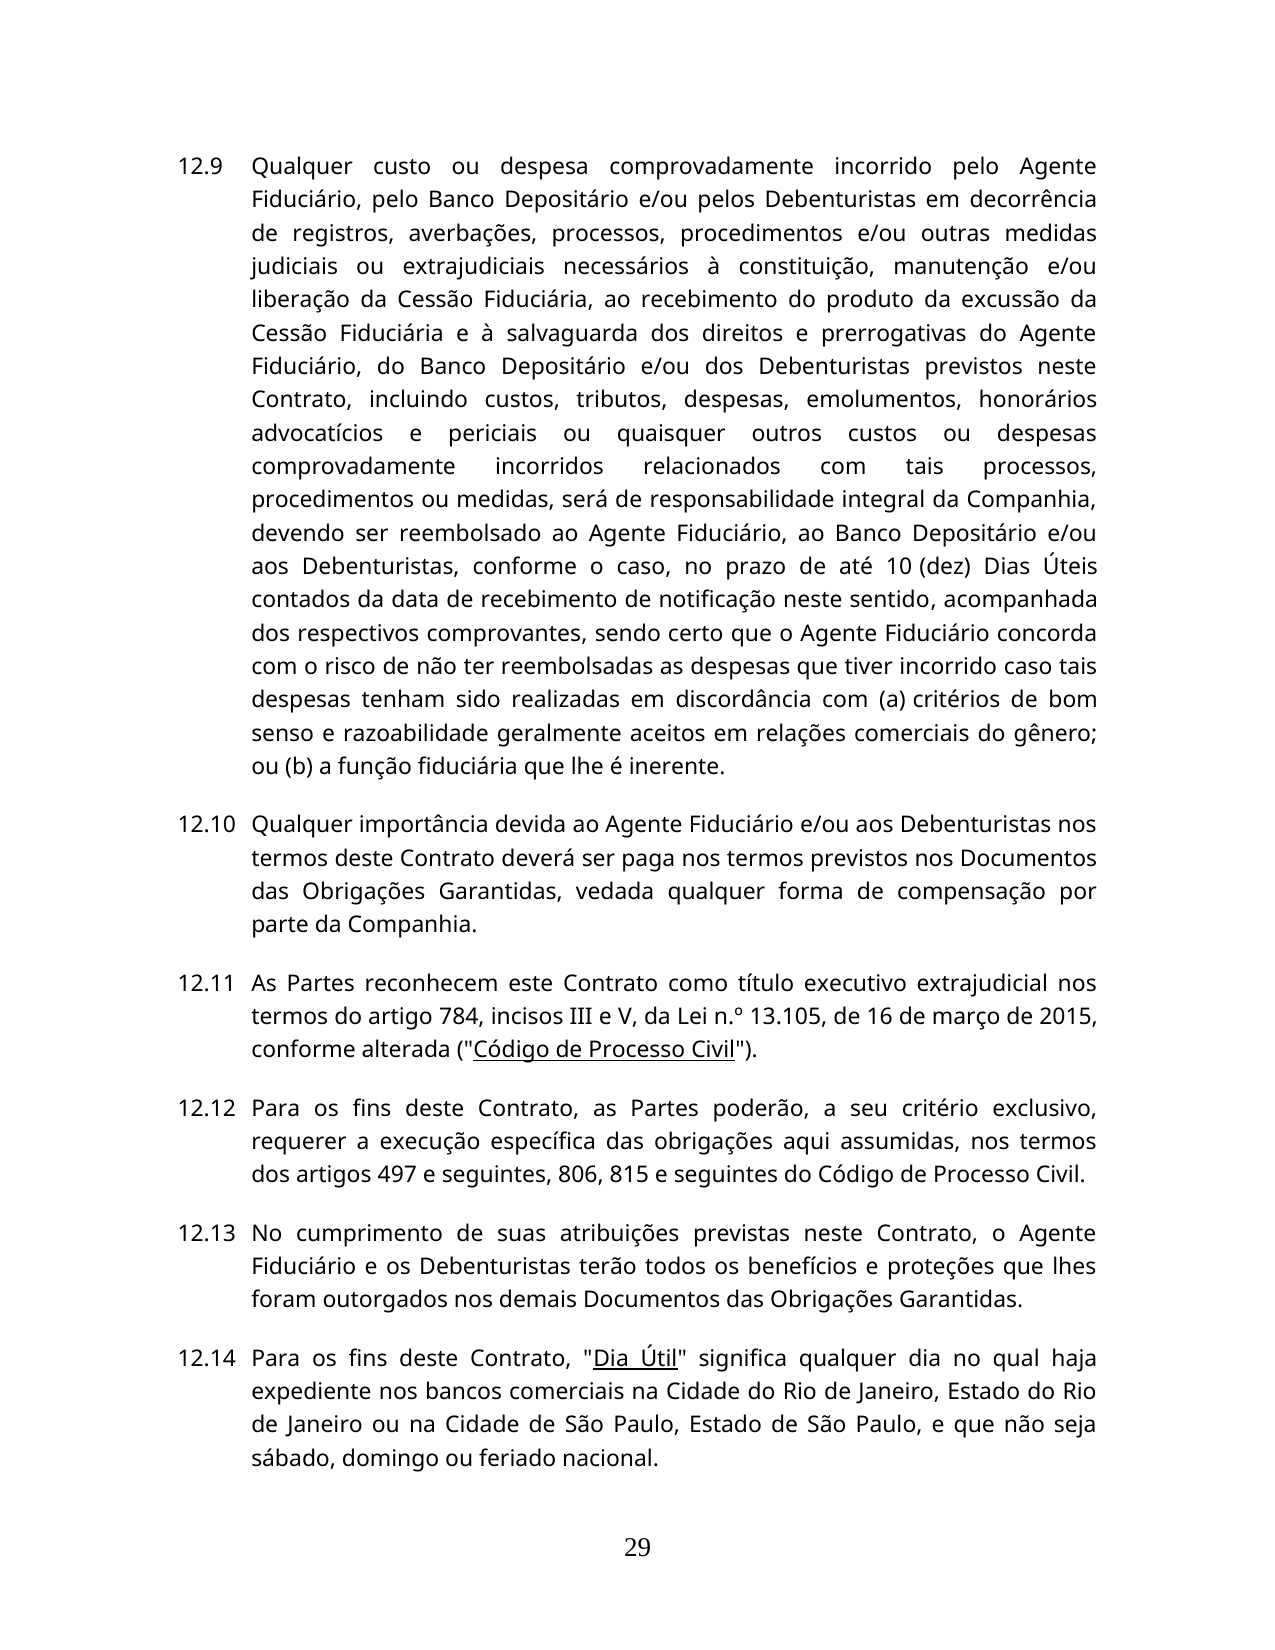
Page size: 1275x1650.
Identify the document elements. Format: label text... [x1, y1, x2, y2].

list As Partes reconhecem este Contrato como título executivo extrajudicial nos termos do artigo 784, incisos III e V, da Lei n.º 13.105, de 16 de março de 2015, conforme alterada ("Código de Processo Civil"). [177, 964, 1098, 1064]
list Para os fins deste Contrato, as Partes poderão, a seu critério exclusivo, requerer a execução específica das obrigações aqui assumidas, nos termos dos artigos 497 e seguintes, 806, 815 e seguintes do Código de Processo Civil. [177, 1089, 1098, 1189]
list Qualquer custo ou despesa comprovadamente incorrido pelo Agente Fiduciário, pelo Banco Depositário e/ou pelos Debenturistas em decorrência de registros, averbações, processos, procedimentos e/ou outras medidas judiciais ou extrajudiciais necessários à constituição, manutenção e/ou liberação da Cessão Fiduciária, ao recebimento do produto da excussão da Cessão Fiduciária e à salvaguarda dos direitos e prerrogativas do Agente Fiduciário, do Banco Depositário e/ou dos Debenturistas previstos neste Contrato, incluindo custos, tributos, despesas, emolumentos, honorários advocatícios e periciais ou quaisquer outros custos ou despesas comprovadamente incorridos relacionados com tais processos, procedimentos ou medidas, será de responsabilidade integral da Companhia, devendo ser reembolsado ao Agente Fiduciário, ao Banco Depositário e/ou aos Debenturistas, conforme o caso, no prazo de até 10 (dez) Dias Úteis contados da data de recebimento de notificação neste sentido, acompanhada dos respectivos comprovantes, sendo certo que o Agente Fiduciário concorda com o risco de não ter reembolsadas as despesas que tiver incorrido caso tais despesas tenham sido realizadas em discordância com (a) critérios de bom senso e razoabilidade geralmente aceitos em relações comerciais do gênero; ou (b) a função fiduciária que lhe é inerente. [177, 148, 1098, 781]
list Qualquer importância devida ao Agente Fiduciário e/ou aos Debenturistas nos termos deste Contrato deverá ser paga nos termos previstos nos Documentos das Obrigações Garantidas, vedada qualquer forma de compensação por parte da Companhia. [177, 806, 1098, 939]
list No cumprimento de suas atribuições previstas neste Contrato, o Agente Fiduciário e os Debenturistas terão todos os benefícios e proteções que lhes foram outorgados nos demais Documentos das Obrigações Garantidas. [177, 1214, 1098, 1314]
list Para os fins deste Contrato, "Dia Útil" significa qualquer dia no qual haja expediente nos bancos comerciais na Cidade do Rio de Janeiro, Estado do Rio de Janeiro ou na Cidade de São Paulo, Estado de São Paulo, e que não seja sábado, domingo ou feriado nacional. [177, 1339, 1098, 1473]
